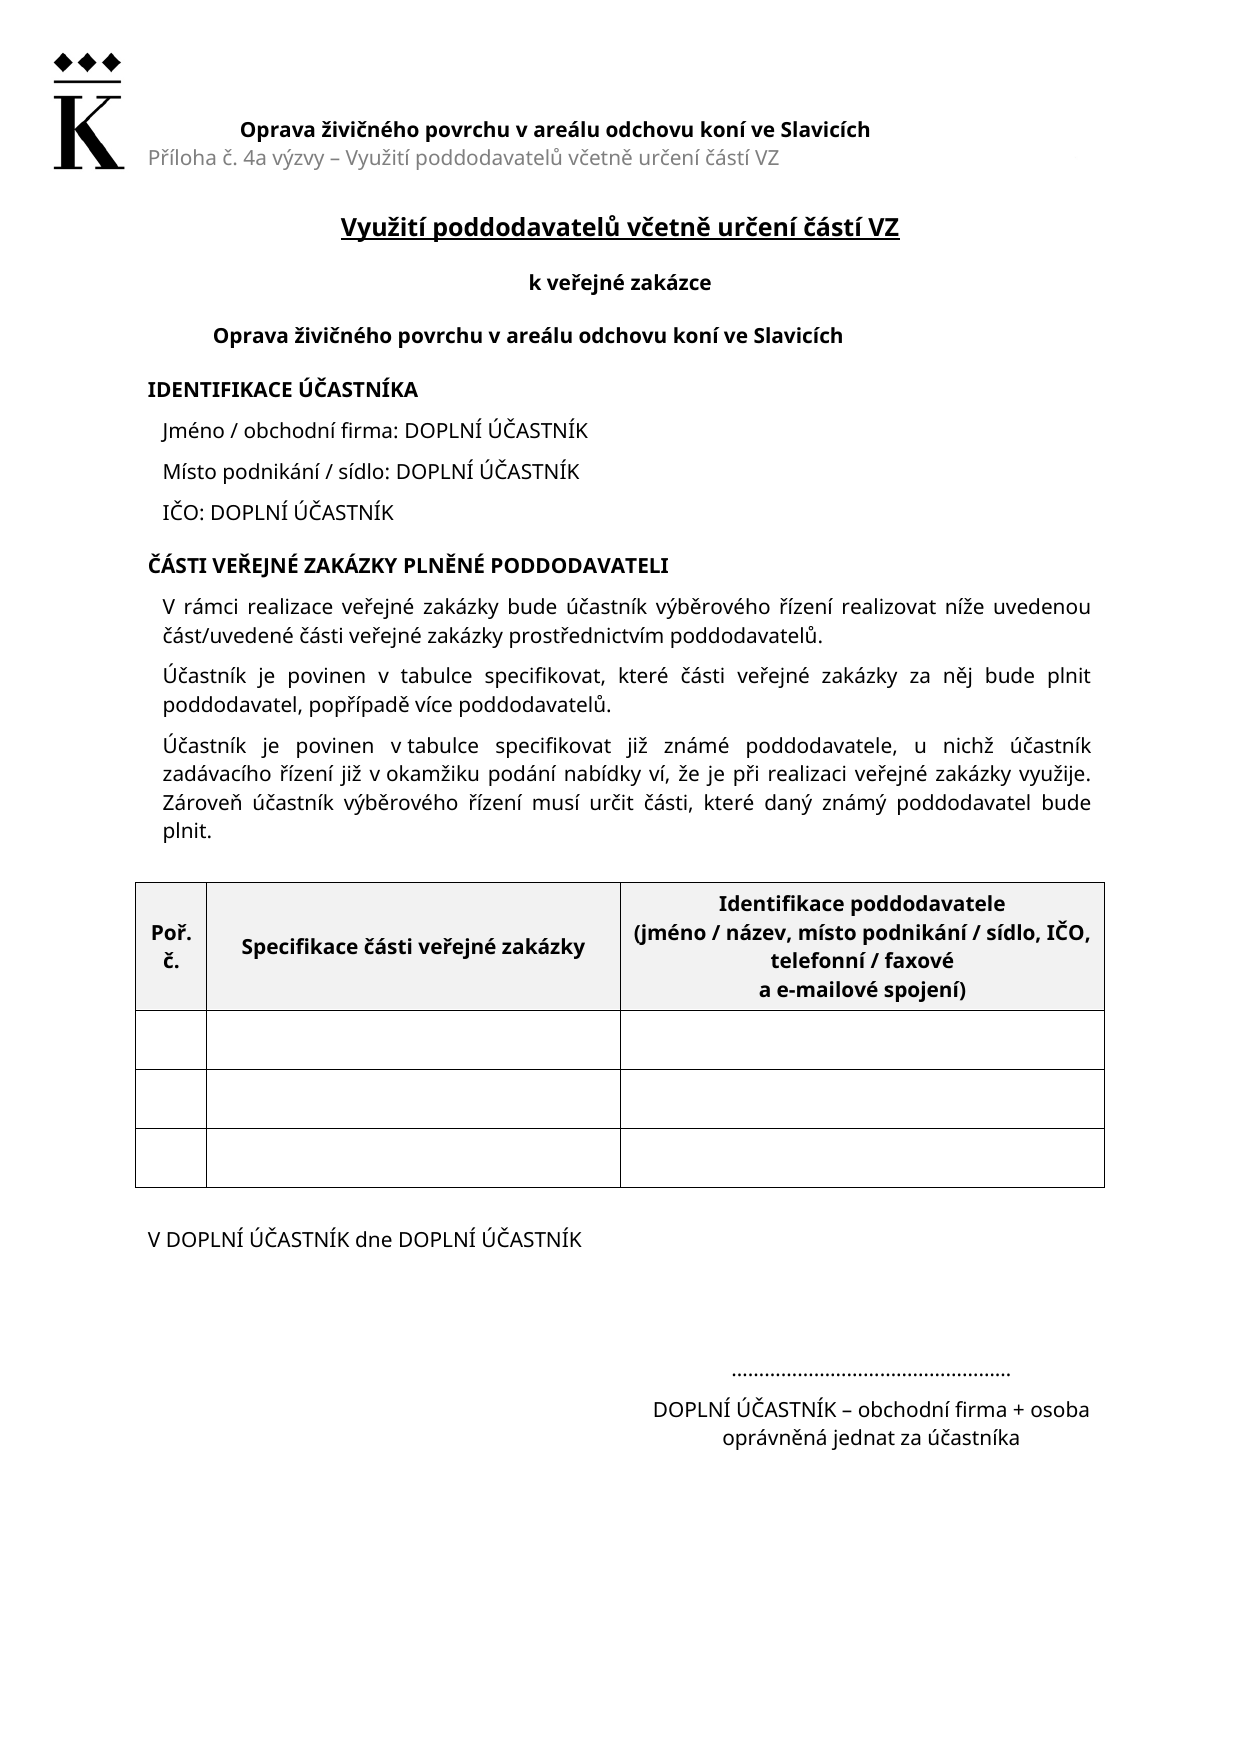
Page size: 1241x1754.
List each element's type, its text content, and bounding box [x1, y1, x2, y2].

text V DOPLNÍ ÚČASTNÍK dne DOPLNÍ ÚČASTNÍK [148, 1225, 1092, 1254]
text IČO: DOPLNÍ ÚČASTNÍK [162, 498, 1092, 526]
table_header Identifikace poddodavatele (jméno / název, místo podnikání / sídlo, IČO, telefonní / faxové a e-mailové spojení) [621, 883, 1104, 1009]
text DOPLNÍ ÚČASTNÍK – obchodní firma + osoba oprávněná jednat za účastníka [650, 1395, 1092, 1452]
table_cell [621, 1129, 1104, 1187]
table_cell [621, 1070, 1104, 1128]
table_cell [207, 1011, 620, 1069]
text Identifikace účastníka [148, 375, 1092, 403]
text Jméno / obchodní firma: DOPLNÍ ÚČASTNÍK [162, 416, 1092, 444]
table_cell [207, 1070, 620, 1128]
table_header Poř. č. [136, 883, 206, 1009]
text V rámci realizace veřejné zakázky bude účastník výběrového řízení realizovat níže uvedenou část/uvedené části veřejné zakázky prostřednictvím poddodavatelů. [162, 592, 1092, 649]
picture [47, 40, 1191, 181]
table_cell [136, 1129, 206, 1187]
text Účastník je povinen v tabulce specifikovat, které části veřejné zakázky za něj bude plnit poddodavatel, popřípadě více poddodavatelů. [162, 662, 1092, 718]
table_cell [136, 1070, 206, 1128]
text Místo podnikání / sídlo: DOPLNÍ ÚČASTNÍK [162, 457, 1092, 485]
text Části Veřejné zakázky plněné poddodavateli [148, 551, 1092, 580]
table_cell [207, 1129, 620, 1187]
text Využití poddodavatelů včetně určení částí VZ [148, 209, 1092, 243]
text Oprava živičného povrchu v areálu odchovu koní ve Slavicích [148, 322, 1092, 350]
text k veřejné zakázce [148, 268, 1092, 297]
text …………………………………………… [650, 1354, 1092, 1382]
table_header Specifikace části veřejné zakázky [207, 883, 620, 1009]
table_cell [621, 1011, 1104, 1069]
table_cell [136, 1011, 206, 1069]
text Účastník je povinen v tabulce specifikovat již známé poddodavatele, u nichž účastník zadávacího řízení již v okamžiku podání nabídky ví, že je při realizaci veřejné zakázky využije. Zároveň účastník výběrového řízení musí určit části, které daný známý poddodavatel bude plnit. [162, 731, 1092, 845]
